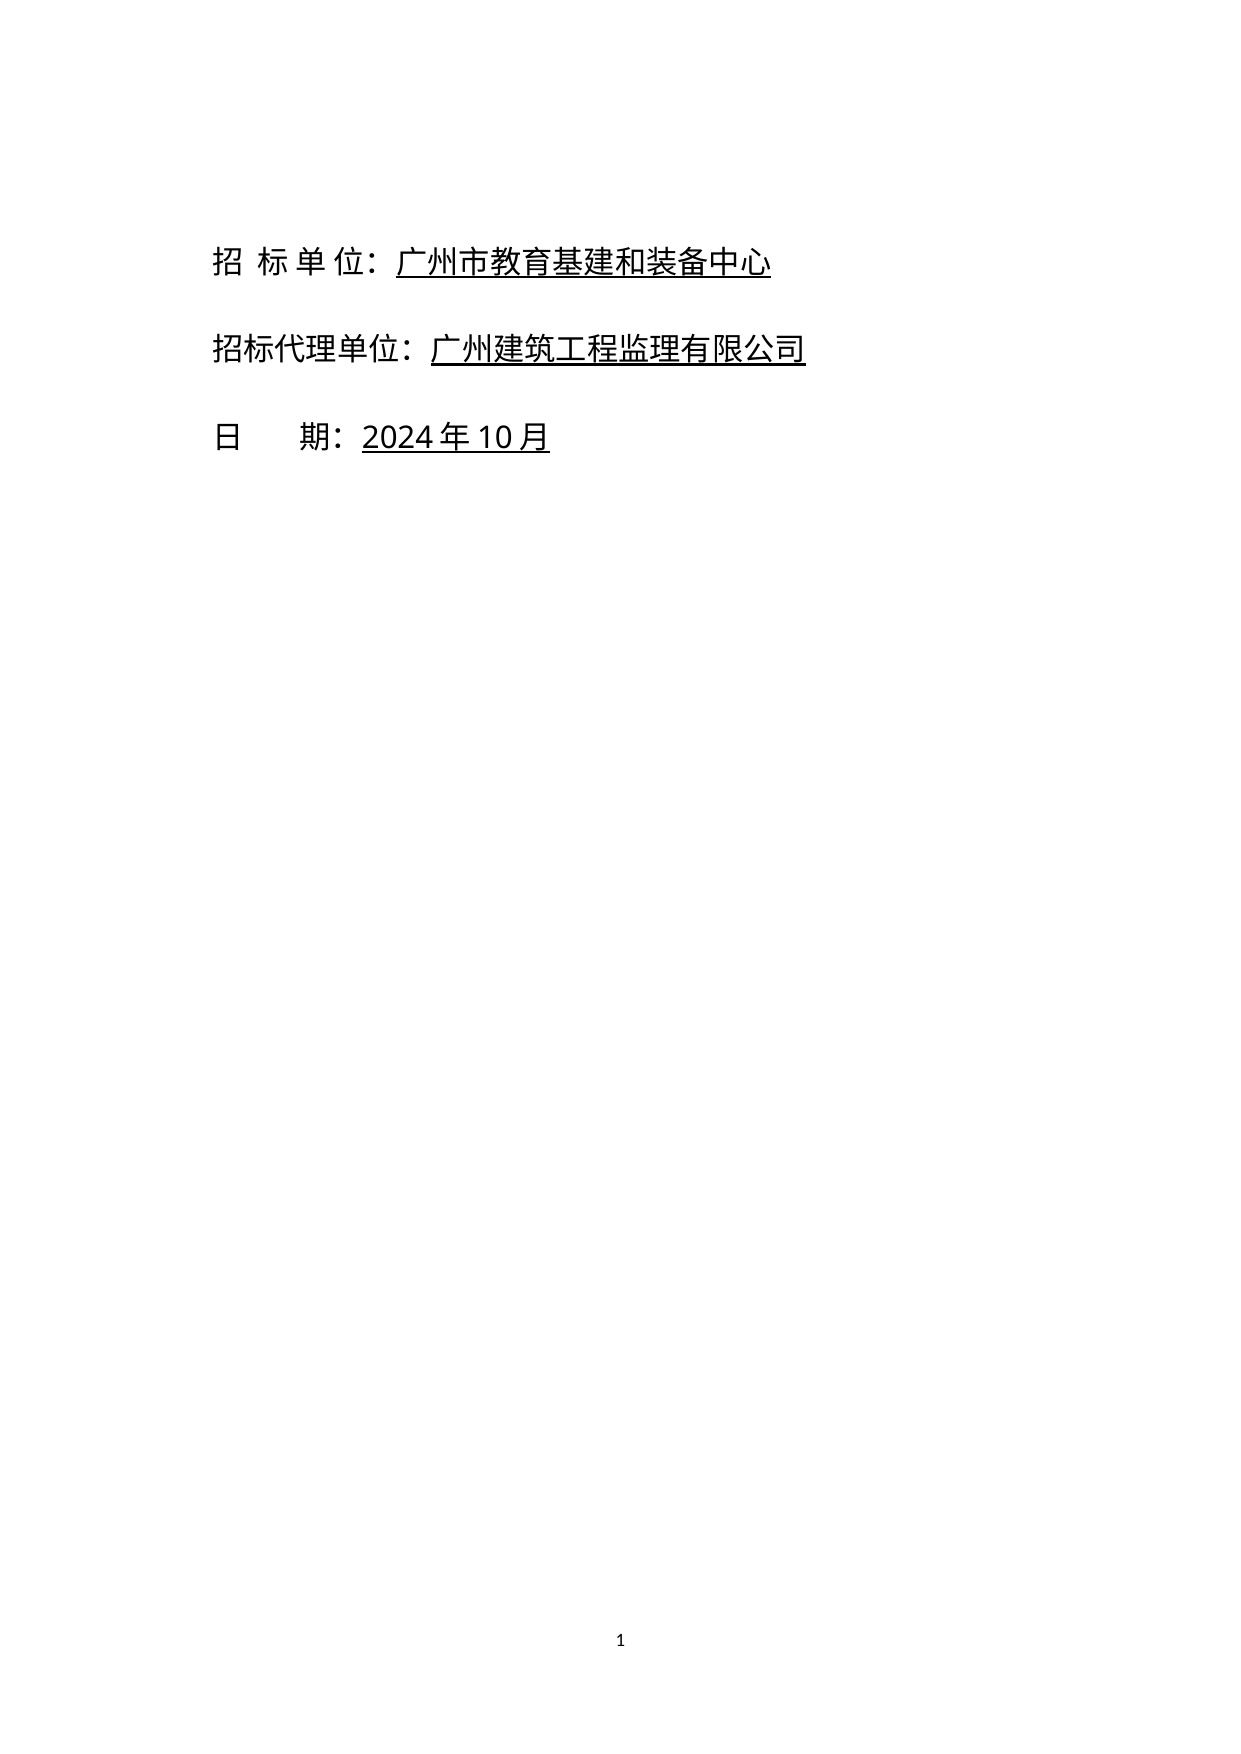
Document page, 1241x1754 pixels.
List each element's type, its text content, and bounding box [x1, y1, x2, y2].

text 日 期：2024年10月 [118, 402, 1122, 467]
text 招标代理单位：广州建筑工程监理有限公司 [118, 314, 1122, 379]
text 招 标 单 位：广州市教育基建和装备中心 [118, 227, 1122, 292]
